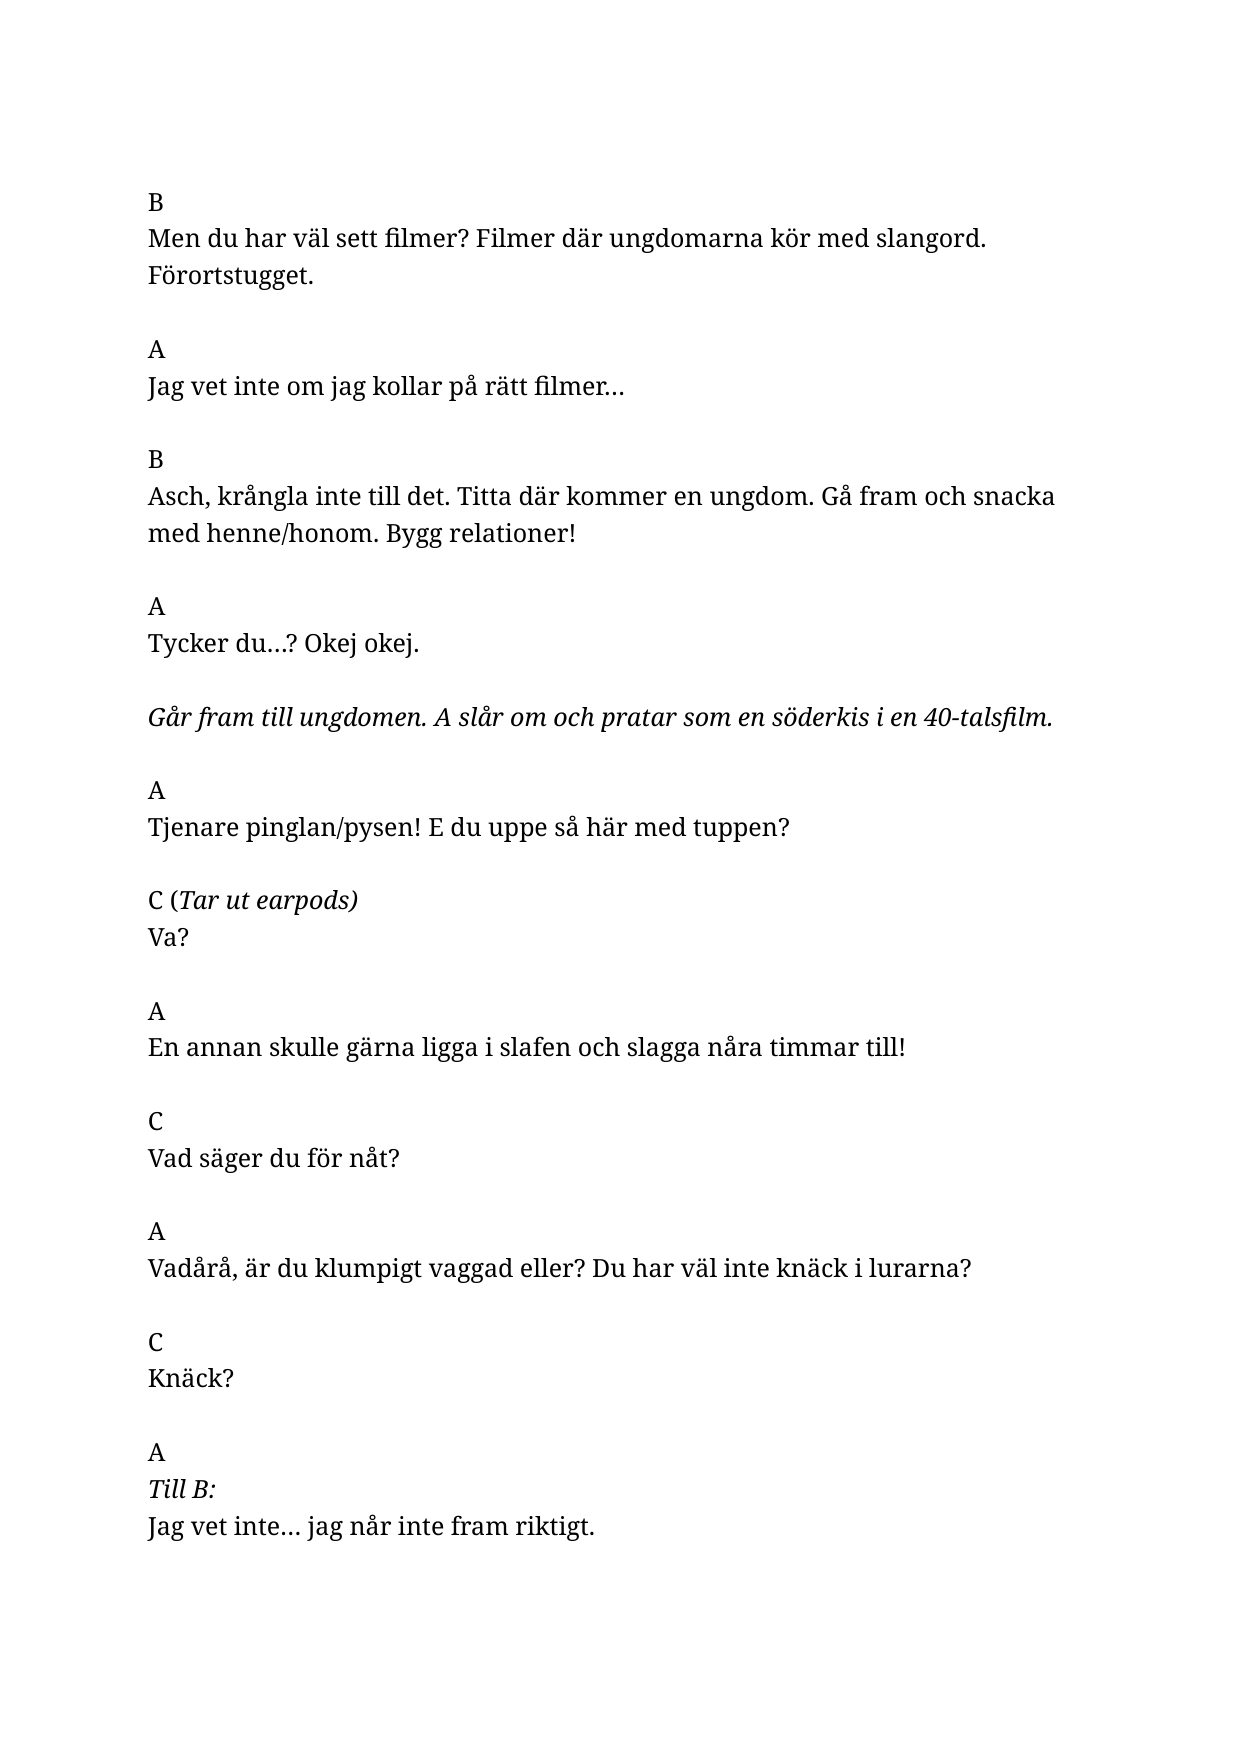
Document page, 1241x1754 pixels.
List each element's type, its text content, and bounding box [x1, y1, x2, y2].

text A [148, 993, 1093, 1027]
text Knäck? [148, 1361, 1093, 1395]
text Går fram till ungdomen. A slår om och pratar som en söderkis i en 40-talsfilm. [148, 699, 1093, 733]
text A [148, 773, 1093, 807]
text B [148, 184, 1093, 218]
text Va? [148, 920, 1093, 954]
text Vad säger du för nåt? [148, 1140, 1093, 1174]
text A [148, 1214, 1093, 1248]
text Men du har väl sett filmer? Filmer där ungdomarna kör med slangord. Förortstugget. [148, 221, 1093, 292]
text B [148, 442, 1093, 476]
text Jag vet inte om jag kollar på rätt filmer… [148, 368, 1093, 402]
text Tjenare pinglan/pysen! E du uppe så här med tuppen? [148, 809, 1093, 843]
text Vadårå, är du klumpigt vaggad eller? Du har väl inte knäck i lurarna? [148, 1251, 1093, 1285]
text C [148, 1324, 1093, 1358]
text Till B: [148, 1471, 1093, 1505]
text A [148, 589, 1093, 623]
text Jag vet inte… jag når inte fram riktigt. [148, 1508, 1093, 1542]
text C [148, 1104, 1093, 1138]
text Tycker du…? Okej okej. [148, 626, 1093, 660]
text A [148, 331, 1093, 366]
text En annan skulle gärna ligga i slafen och slagga nåra timmar till! [148, 1030, 1093, 1064]
text C (Tar ut earpods) [148, 883, 1093, 917]
text Asch, krångla inte till det. Titta där kommer en ungdom. Gå fram och snacka med henne/honom. Bygg relationer! [148, 478, 1093, 549]
text A [148, 1434, 1093, 1469]
